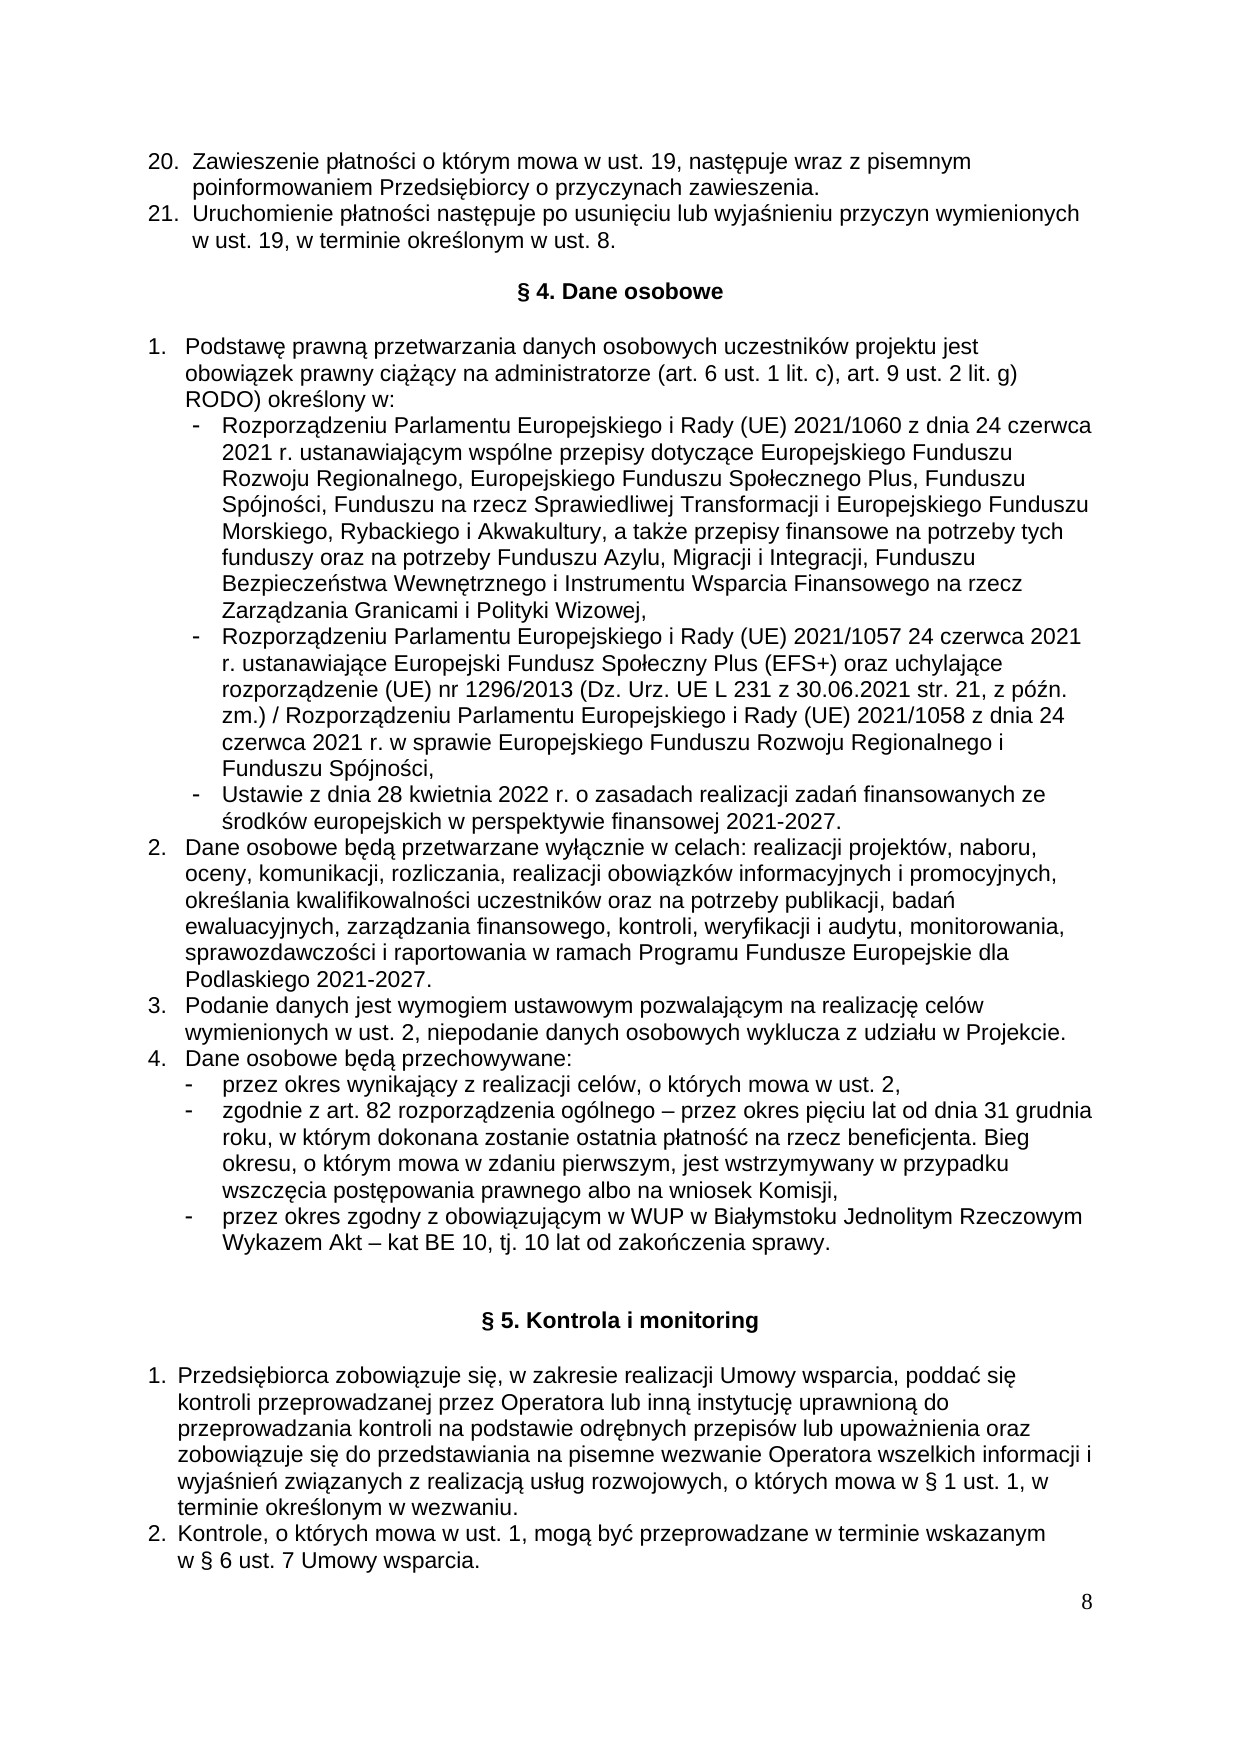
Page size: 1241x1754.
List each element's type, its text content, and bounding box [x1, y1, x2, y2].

list Kontrole, o których mowa w ust. 1, mogą być przeprowadzane w terminie wskazanym w § 6 ust. 7 Umowy wsparcia. [148, 1520, 1093, 1573]
list Zawieszenie płatności o którym mowa w ust. 19, następuje wraz z pisemnym poinformowaniem Przedsiębiorcy o przyczynach zawieszenia. [148, 148, 1093, 200]
list Uruchomienie płatności następuje po usunięciu lub wyjaśnieniu przyczyn wymienionych w ust. 19, w terminie określonym w ust. 8. [148, 200, 1093, 253]
list przez okres zgodny z obowiązującym w WUP w Białymstoku Jednolitym Rzeczowym Wykazem Akt – kat BE 10, tj. 10 lat od zakończenia sprawy. [185, 1203, 1093, 1256]
subtitle § 4. Dane osobowe [148, 278, 1093, 304]
list Dane osobowe będą przechowywane: [148, 1045, 1093, 1071]
list Dane osobowe będą przetwarzane wyłącznie w celach: realizacji projektów, naboru, oceny, komunikacji, rozliczania, realizacji obowiązków informacyjnych i promocyjnych, określania kwalifikowalności uczestników oraz na potrzeby publikacji, badań ewaluacyjnych, zarządzania finansowego, kontroli, weryfikacji i audytu, monitorowania, sprawozdawczości i raportowania w ramach Programu Fundusze Europejskie dla Podlaskiego 2021-2027. [148, 834, 1093, 992]
list Podanie danych jest wymogiem ustawowym pozwalającym na realizację celów wymienionych w ust. 2, niepodanie danych osobowych wyklucza z udziału w Projekcie. [148, 992, 1093, 1045]
list Rozporządzeniu Parlamentu Europejskiego i Rady (UE) 2021/1057 24 czerwca 2021 r. ustanawiające Europejski Fundusz Społeczny Plus (EFS+) oraz uchylające rozporządzenie (UE) nr 1296/2013 (Dz. Urz. UE L 231 z 30.06.2021 str. 21, z późn. zm.) / Rozporządzeniu Parlamentu Europejskiego i Rady (UE) 2021/1058 z dnia 24 czerwca 2021 r. w sprawie Europejskiego Funduszu Rozwoju Regionalnego i Funduszu Spójności, [192, 623, 1093, 781]
subtitle § 5. Kontrola i monitoring [148, 1307, 1093, 1333]
list zgodnie z art. 82 rozporządzenia ogólnego – przez okres pięciu lat od dnia 31 grudnia roku, w którym dokonana zostanie ostatnia płatność na rzecz beneficjenta. Bieg okresu, o którym mowa w zdaniu pierwszym, jest wstrzymywany w przypadku wszczęcia postępowania prawnego albo na wniosek Komisji, [185, 1097, 1093, 1203]
list Podstawę prawną przetwarzania danych osobowych uczestników projektu jest obowiązek prawny ciążący na administratorze (art. 6 ust. 1 lit. c), art. 9 ust. 2 lit. g) RODO) określony w: [148, 333, 1093, 412]
list Rozporządzeniu Parlamentu Europejskiego i Rady (UE) 2021/1060 z dnia 24 czerwca 2021 r. ustanawiającym wspólne przepisy dotyczące Europejskiego Funduszu Rozwoju Regionalnego, Europejskiego Funduszu Społecznego Plus, Funduszu Spójności, Funduszu na rzecz Sprawiedliwej Transformacji i Europejskiego Funduszu Morskiego, Rybackiego i Akwakultury, a także przepisy finansowe na potrzeby tych funduszy oraz na potrzeby Funduszu Azylu, Migracji i Integracji, Funduszu Bezpieczeństwa Wewnętrznego i Instrumentu Wsparcia Finansowego na rzecz Zarządzania Granicami i Polityki Wizowej, [192, 412, 1093, 623]
list przez okres wynikający z realizacji celów, o których mowa w ust. 2, [185, 1071, 1093, 1097]
list Przedsiębiorca zobowiązuje się, w zakresie realizacji Umowy wsparcia, poddać się kontroli przeprowadzanej przez Operatora lub inną instytucję uprawnioną do przeprowadzania kontroli na podstawie odrębnych przepisów lub upoważnienia oraz zobowiązuje się do przedstawiania na pisemne wezwanie Operatora wszelkich informacji i wyjaśnień związanych z realizacją usług rozwojowych, o których mowa w § 1 ust. 1, w terminie określonym w wezwaniu. [148, 1362, 1093, 1520]
list Ustawie z dnia 28 kwietnia 2022 r. o zasadach realizacji zadań finansowanych ze środków europejskich w perspektywie finansowej 2021-2027. [192, 781, 1093, 834]
